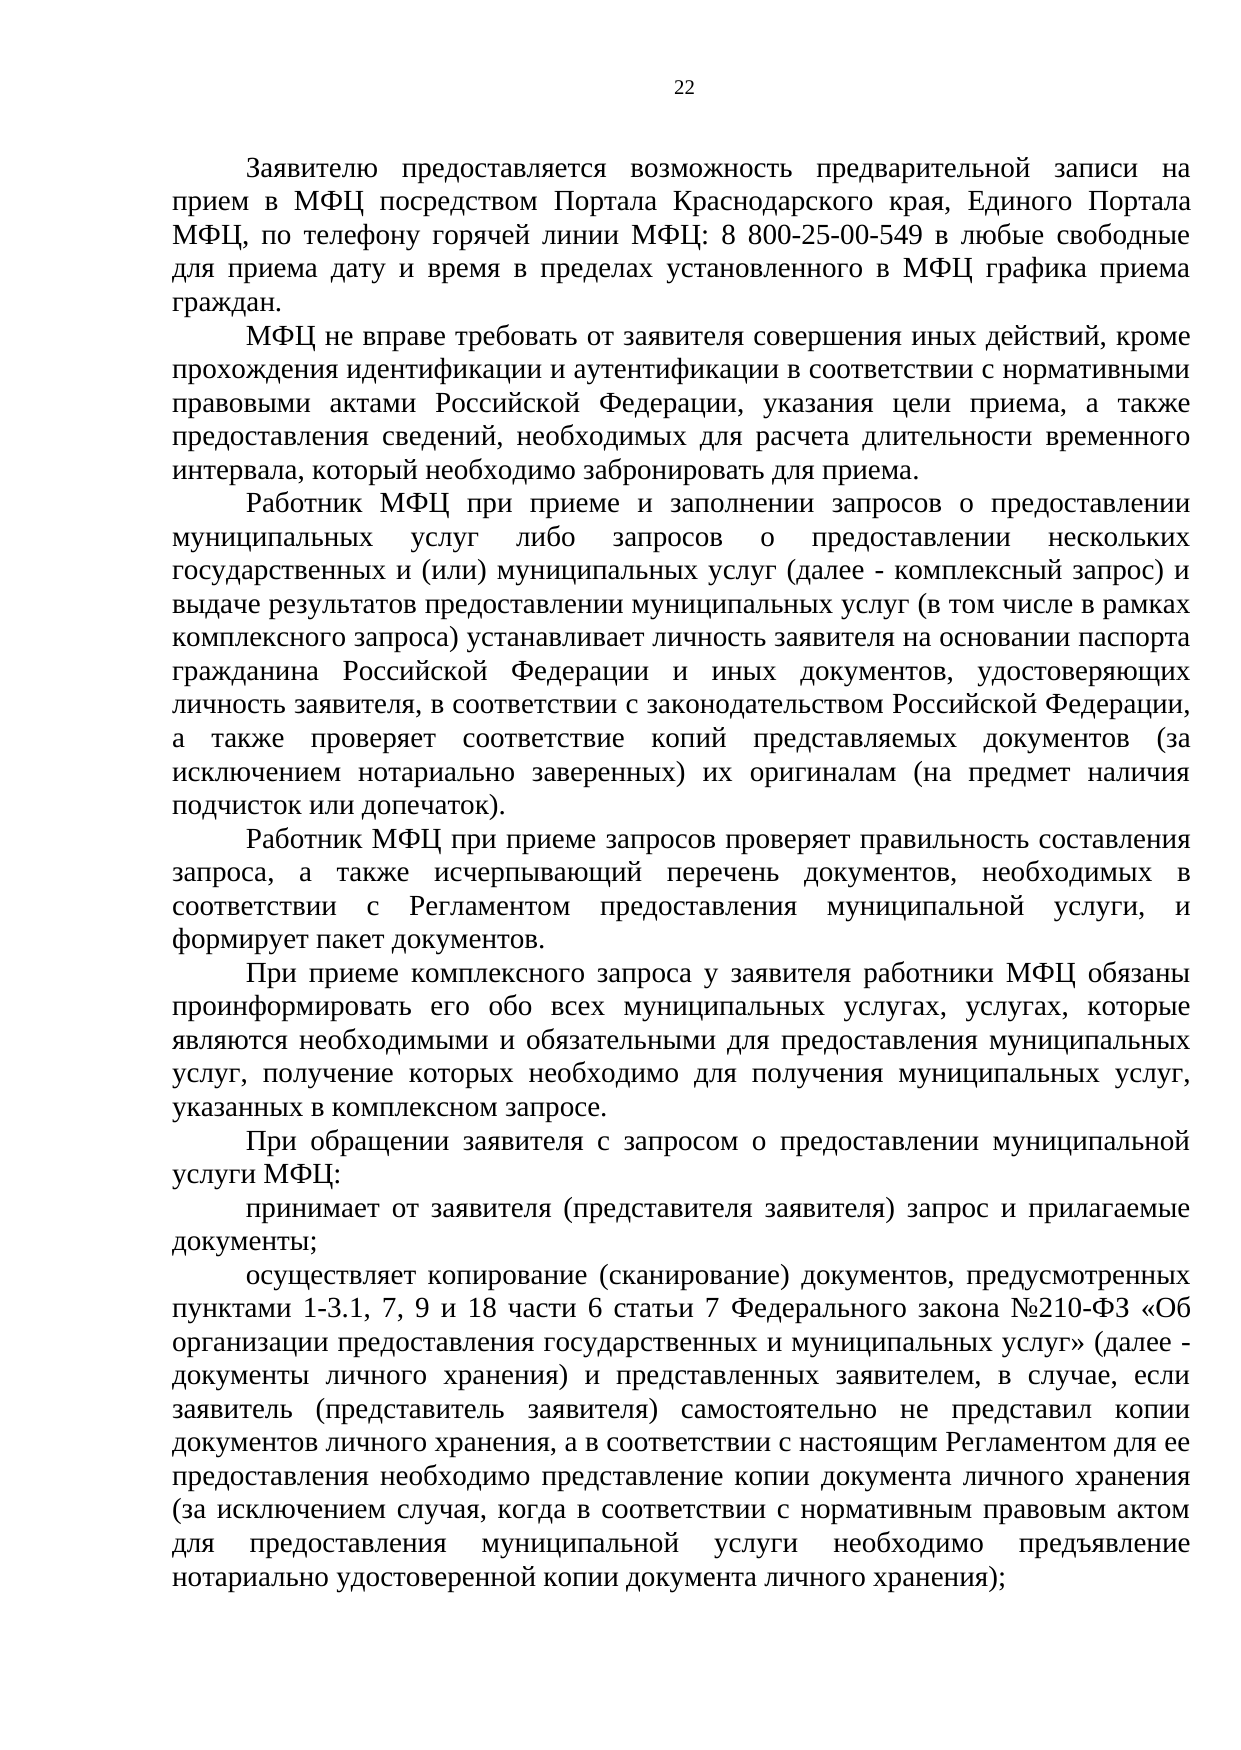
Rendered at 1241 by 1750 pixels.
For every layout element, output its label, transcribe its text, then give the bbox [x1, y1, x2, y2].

text принимает от заявителя (представителя заявителя) запрос и прилагаемые документы; [172, 1190, 1191, 1257]
text Работник МФЦ при приеме и заполнении запросов о предоставлении муниципальных услуг либо запросов о предоставлении нескольких государственных и (или) муниципальных услуг (далее - комплексный запрос) и выдаче результатов предоставлении муниципальных услуг (в том числе в рамках комплексного запроса) устанавливает личность заявителя на основании паспорта гражданина Российской Федерации и иных документов, удостоверяющих личность заявителя, в соответствии с законодательством Российской Федерации, а также проверяет соответствие копий представляемых документов (за исключением нотариально заверенных) их оригиналам (на предмет наличия подчисток или допечаток). [172, 485, 1191, 821]
text осуществляет копирование (сканирование) документов, предусмотренных пунктами 1-3.1, 7, 9 и 18 части 6 статьи 7 Федерального закона №210-ФЗ «Об организации предоставления государственных и муниципальных услуг» (далее - документы личного хранения) и представленных заявителем, в случае, если заявитель (представитель заявителя) самостоятельно не представил копии документов личного хранения, а в соответствии с настоящим Регламентом для ее предоставления необходимо представление копии документа личного хранения (за исключением случая, когда в соответствии с нормативным правовым актом для предоставления муниципальной услуги необходимо предъявление нотариально удостоверенной копии документа личного хранения); [172, 1257, 1191, 1592]
text Работник МФЦ при приеме запросов проверяет правильность составления запроса, а также исчерпывающий перечень документов, необходимых в соответствии с Регламентом предоставления муниципальной услуги, и формирует пакет документов. [172, 821, 1191, 955]
text Заявителю предоставляется возможность предварительной записи на прием в МФЦ посредством Портала Краснодарского края, Единого Портала МФЦ, по телефону горячей линии МФЦ: 8 800-25-00-549 в любые свободные для приема дату и время в пределах установленного в МФЦ графика приема граждан. [172, 150, 1191, 318]
text При обращении заявителя с запросом о предоставлении муниципальной услуги МФЦ: [172, 1123, 1191, 1190]
text МФЦ не вправе требовать от заявителя совершения иных действий, кроме прохождения идентификации и аутентификации в соответствии с нормативными правовыми актами Российской Федерации, указания цели приема, а также предоставления сведений, необходимых для расчета длительности временного интервала, который необходимо забронировать для приема. [172, 318, 1191, 485]
text При приеме комплексного запроса у заявителя работники МФЦ обязаны проинформировать его обо всех муниципальных услугах, услугах, которые являются необходимыми и обязательными для предоставления муниципальных услуг, получение которых необходимо для получения муниципальных услуг, указанных в комплексном запросе. [172, 955, 1191, 1123]
